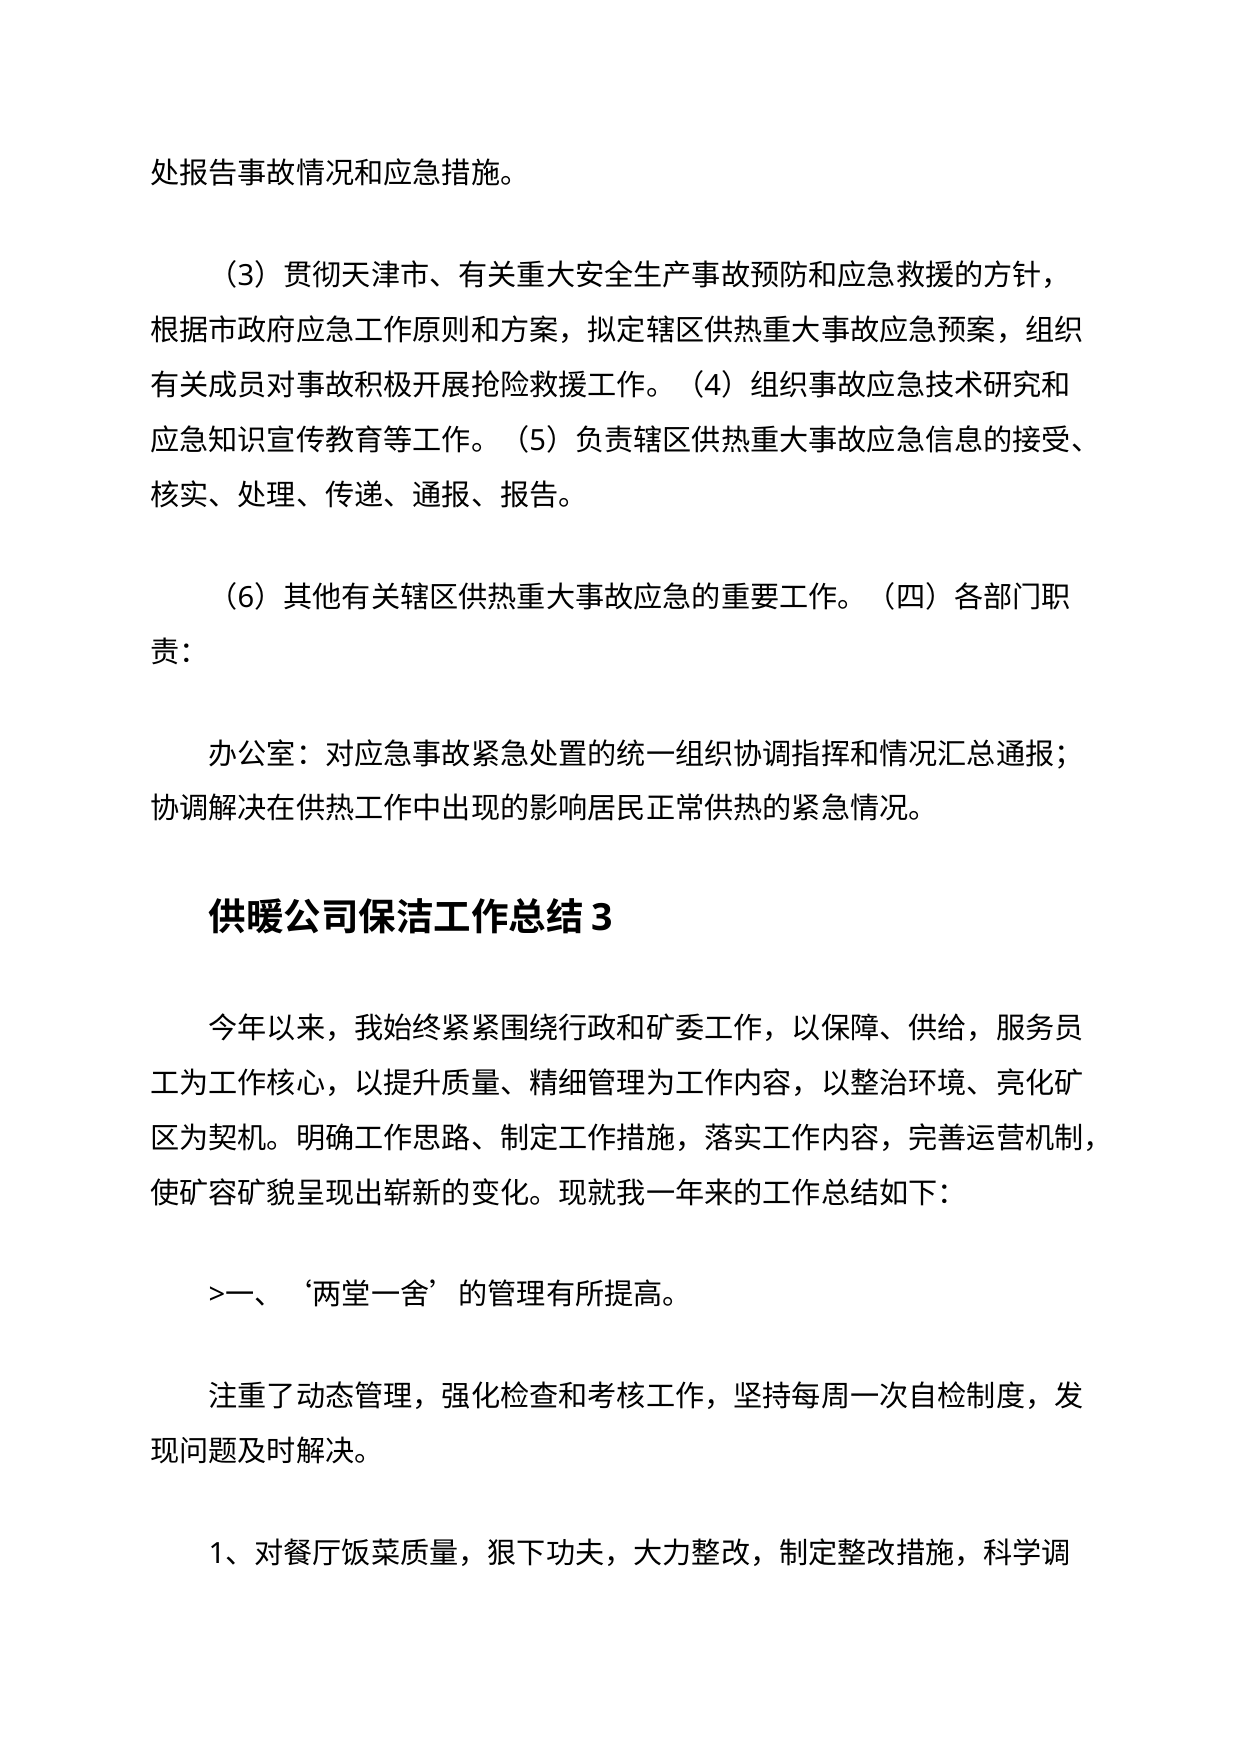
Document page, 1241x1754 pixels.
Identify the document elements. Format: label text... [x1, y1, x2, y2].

text 办公室：对应急事故紧急处置的统一组织协调指挥和情况汇总通报；协调解决在供热工作中出现的影响居民正常供热的紧急情况。 [150, 730, 1090, 827]
text 今年以来，我始终紧紧围绕行政和矿委工作，以保障、供给，服务员工为工作核心，以提升质量、精细管理为工作内容，以整治环境、亮化矿区为契机。明确工作思路、制定工作措施，落实工作内容，完善运营机制，使矿容矿貌呈现出崭新的变化。现就我一年来的工作总结如下： [150, 1004, 1090, 1211]
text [150, 150, 1090, 192]
text 供暖公司保洁工作总结3 [150, 887, 1090, 941]
text （6）其他有关辖区供热重大事故应急的重要工作。（四）各部门职责： [150, 573, 1090, 671]
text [150, 1529, 1090, 1572]
text 注重了动态管理，强化检查和考核工作，坚持每周一次自检制度，发现问题及时解决。 [150, 1373, 1090, 1470]
text >一、‘两堂一舍’的管理有所提高。 [150, 1271, 1090, 1313]
text （3）贯彻天津市、有关重大安全生产事故预防和应急救援的方针，根据市政府应急工作原则和方案，拟定辖区供热重大事故应急预案，组织有关成员对事故积极开展抢险救援工作。（4）组织事故应急技术研究和应急知识宣传教育等工作。（5）负责辖区供热重大事故应急信息的接受、核实、处理、传递、通报、报告。 [150, 252, 1090, 514]
